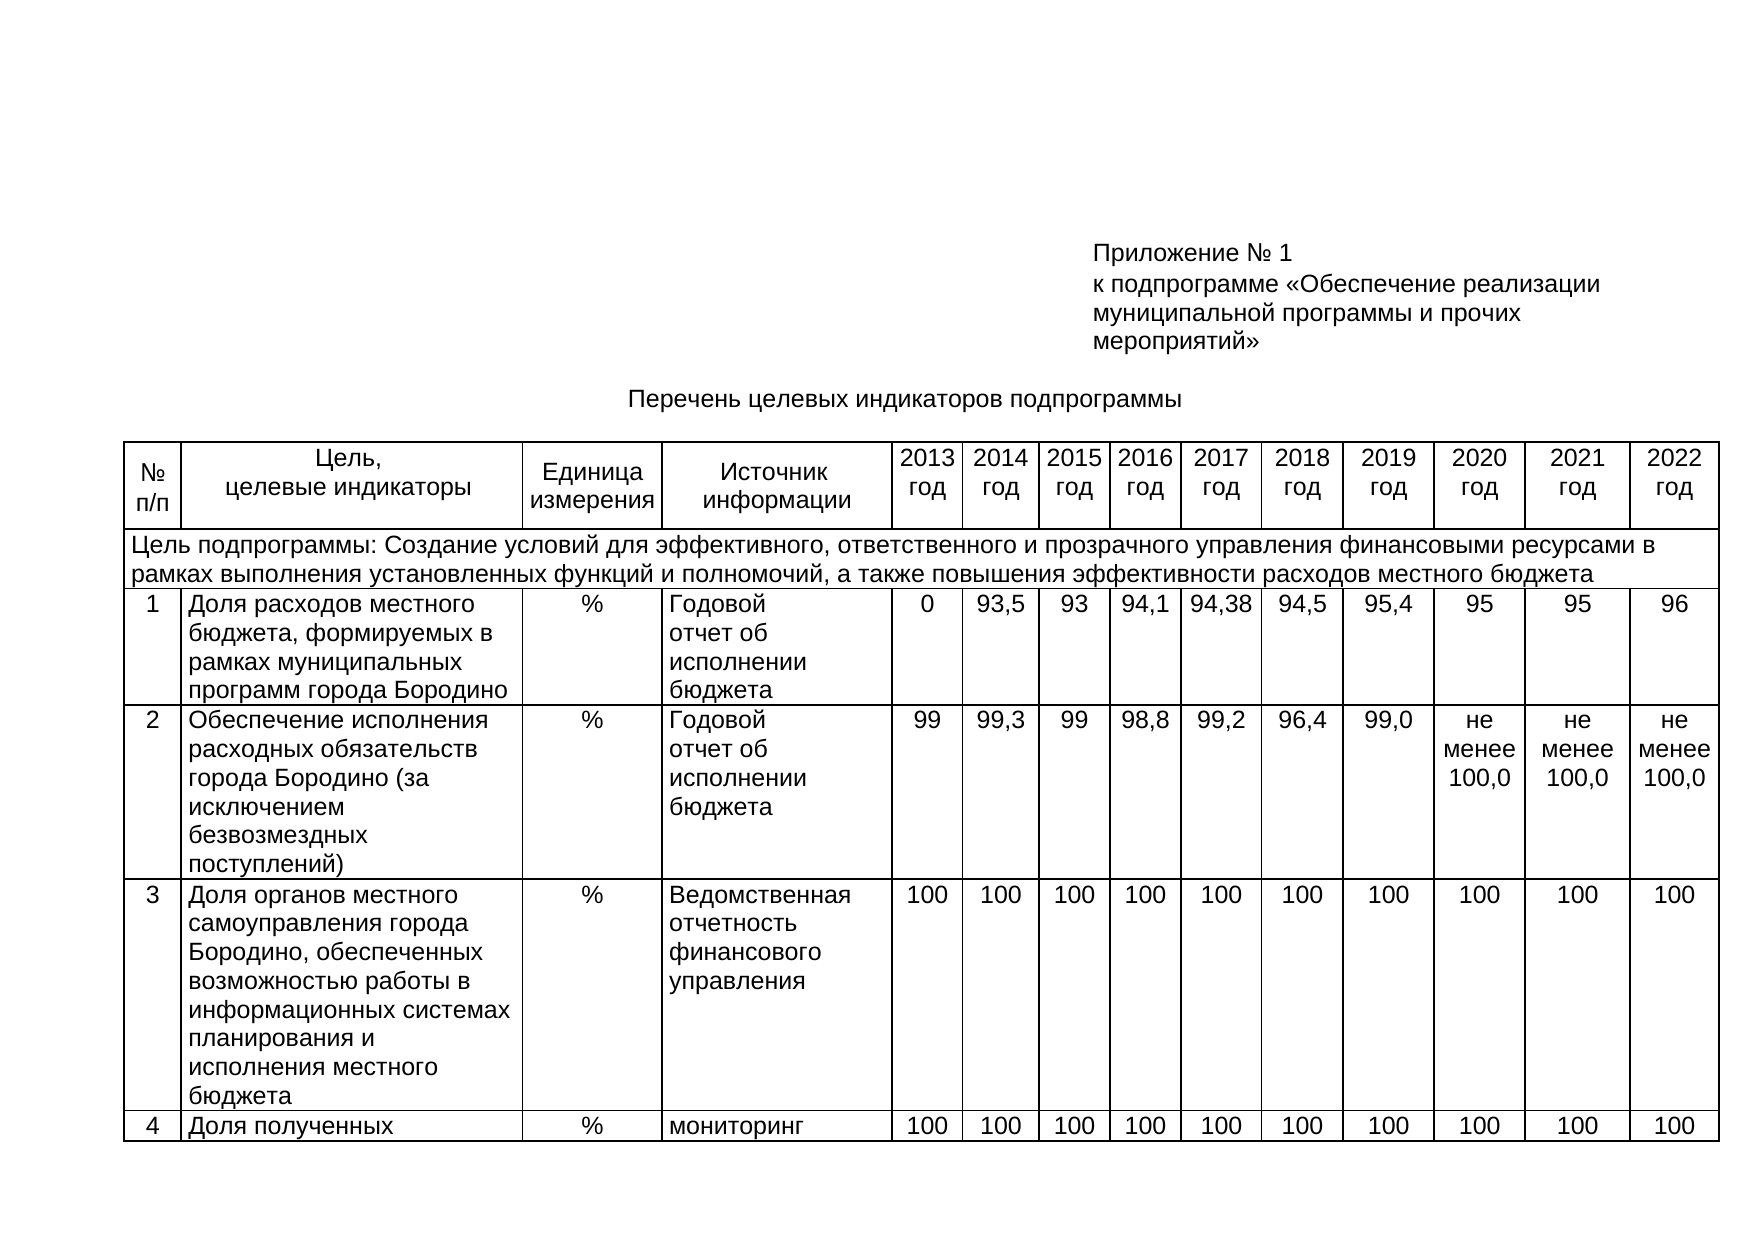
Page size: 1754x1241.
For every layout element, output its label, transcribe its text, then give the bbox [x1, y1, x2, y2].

text Перечень целевых индикаторов подпрограммы [118, 384, 1636, 412]
table_header Источник информации [663, 443, 891, 528]
table_cell 100 [1526, 880, 1629, 1109]
table_header 2021 год [1526, 443, 1629, 528]
table_cell 99,2 [1182, 706, 1261, 878]
table_header 2020 год [1435, 443, 1524, 528]
table_cell 96,4 [1262, 706, 1342, 878]
table_header 2022 год [1631, 443, 1718, 528]
table_cell Цель подпрограммы: Создание условий для эффективного, ответственного и прозрачного управления финансовыми ресурсами в рамках выполнения установленных функций и полномочий, а также повышения эффективности расходов местного бюджета [125, 530, 1718, 587]
table_header 2017 год [1182, 443, 1261, 528]
table_cell 93,5 [963, 589, 1038, 704]
table_cell 96 [1631, 589, 1718, 704]
table_header 2013 год [893, 443, 962, 528]
table_cell % [523, 589, 661, 704]
table_cell 99 [1040, 706, 1109, 878]
table_header 2016 год [1111, 443, 1180, 528]
table_header Цель, целевые индикаторы [182, 443, 522, 528]
table_cell Доля органов местного самоуправления города Бородино, обеспеченных возможностью работы в информационных системах планирования и исполнения местного бюджета [182, 880, 522, 1109]
table_cell 93 [1040, 589, 1109, 704]
table_cell 100 [893, 1111, 962, 1140]
table_cell мониторинг [663, 1111, 891, 1140]
table_cell 95,4 [1344, 589, 1433, 704]
table_cell не менее 100,0 [1435, 706, 1524, 878]
text Приложение № 1 [1093, 235, 1636, 269]
table_header № п/п [125, 443, 180, 528]
table_cell 100 [1040, 880, 1109, 1109]
table_cell 98,8 [1111, 706, 1180, 878]
table_cell 99,0 [1344, 706, 1433, 878]
table_cell % [523, 1111, 661, 1140]
table_cell Годовой отчет об исполнении бюджета [663, 589, 891, 704]
table_cell 100 [1344, 1111, 1433, 1140]
table_cell 100 [1435, 880, 1524, 1109]
table_cell 95 [1435, 589, 1524, 704]
table_cell 99 [893, 706, 962, 878]
table_cell 100 [1262, 1111, 1342, 1140]
table_cell 94,1 [1111, 589, 1180, 704]
table_cell не менее 100,0 [1631, 706, 1718, 878]
table_header Единица измерения [523, 443, 661, 528]
table_cell 1 [125, 589, 180, 704]
table_cell Обеспечение исполнения расходных обязательств города Бородино (за исключением безвозмездных поступлений) [182, 706, 522, 878]
table_cell 94,38 [1182, 589, 1261, 704]
table_cell 100 [1344, 880, 1433, 1109]
table_cell 100 [1182, 880, 1261, 1109]
table_cell 100 [1262, 880, 1342, 1109]
table_cell 100 [893, 880, 962, 1109]
table_cell 0 [893, 589, 962, 704]
table_cell 100 [1182, 1111, 1261, 1140]
table_header 2018 год [1262, 443, 1342, 528]
table_cell 4 [125, 1111, 180, 1140]
text к подпрограмме «Обеспечение реализации муниципальной программы и прочих мероприятий» [1093, 269, 1636, 355]
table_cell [182, 1111, 522, 1140]
table_cell 99,3 [963, 706, 1038, 878]
table_cell 100 [1631, 880, 1718, 1109]
table_cell 94,5 [1262, 589, 1342, 704]
table_cell Ведомственная отчетность финансового управления [663, 880, 891, 1109]
table_cell 100 [1631, 1111, 1718, 1140]
table_cell 100 [1111, 880, 1180, 1109]
table_cell 100 [963, 880, 1038, 1109]
table_cell 100 [963, 1111, 1038, 1140]
table_cell 100 [1111, 1111, 1180, 1140]
table_cell 3 [125, 880, 180, 1109]
table_cell Годовой отчет об исполнении бюджета [663, 706, 891, 878]
table_cell 100 [1526, 1111, 1629, 1140]
table_cell не менее 100,0 [1526, 706, 1629, 878]
table_cell % [523, 880, 661, 1109]
table_cell 95 [1526, 589, 1629, 704]
table_header 2015 год [1040, 443, 1109, 528]
table_header 2014 год [963, 443, 1038, 528]
table_cell 100 [1435, 1111, 1524, 1140]
table_cell Доля расходов местного бюджета, формируемых в рамках муниципальных программ города Бородино [182, 589, 522, 704]
table_cell 100 [1040, 1111, 1109, 1140]
table_cell 2 [125, 706, 180, 878]
table_cell % [523, 706, 661, 878]
table_header 2019 год [1344, 443, 1433, 528]
